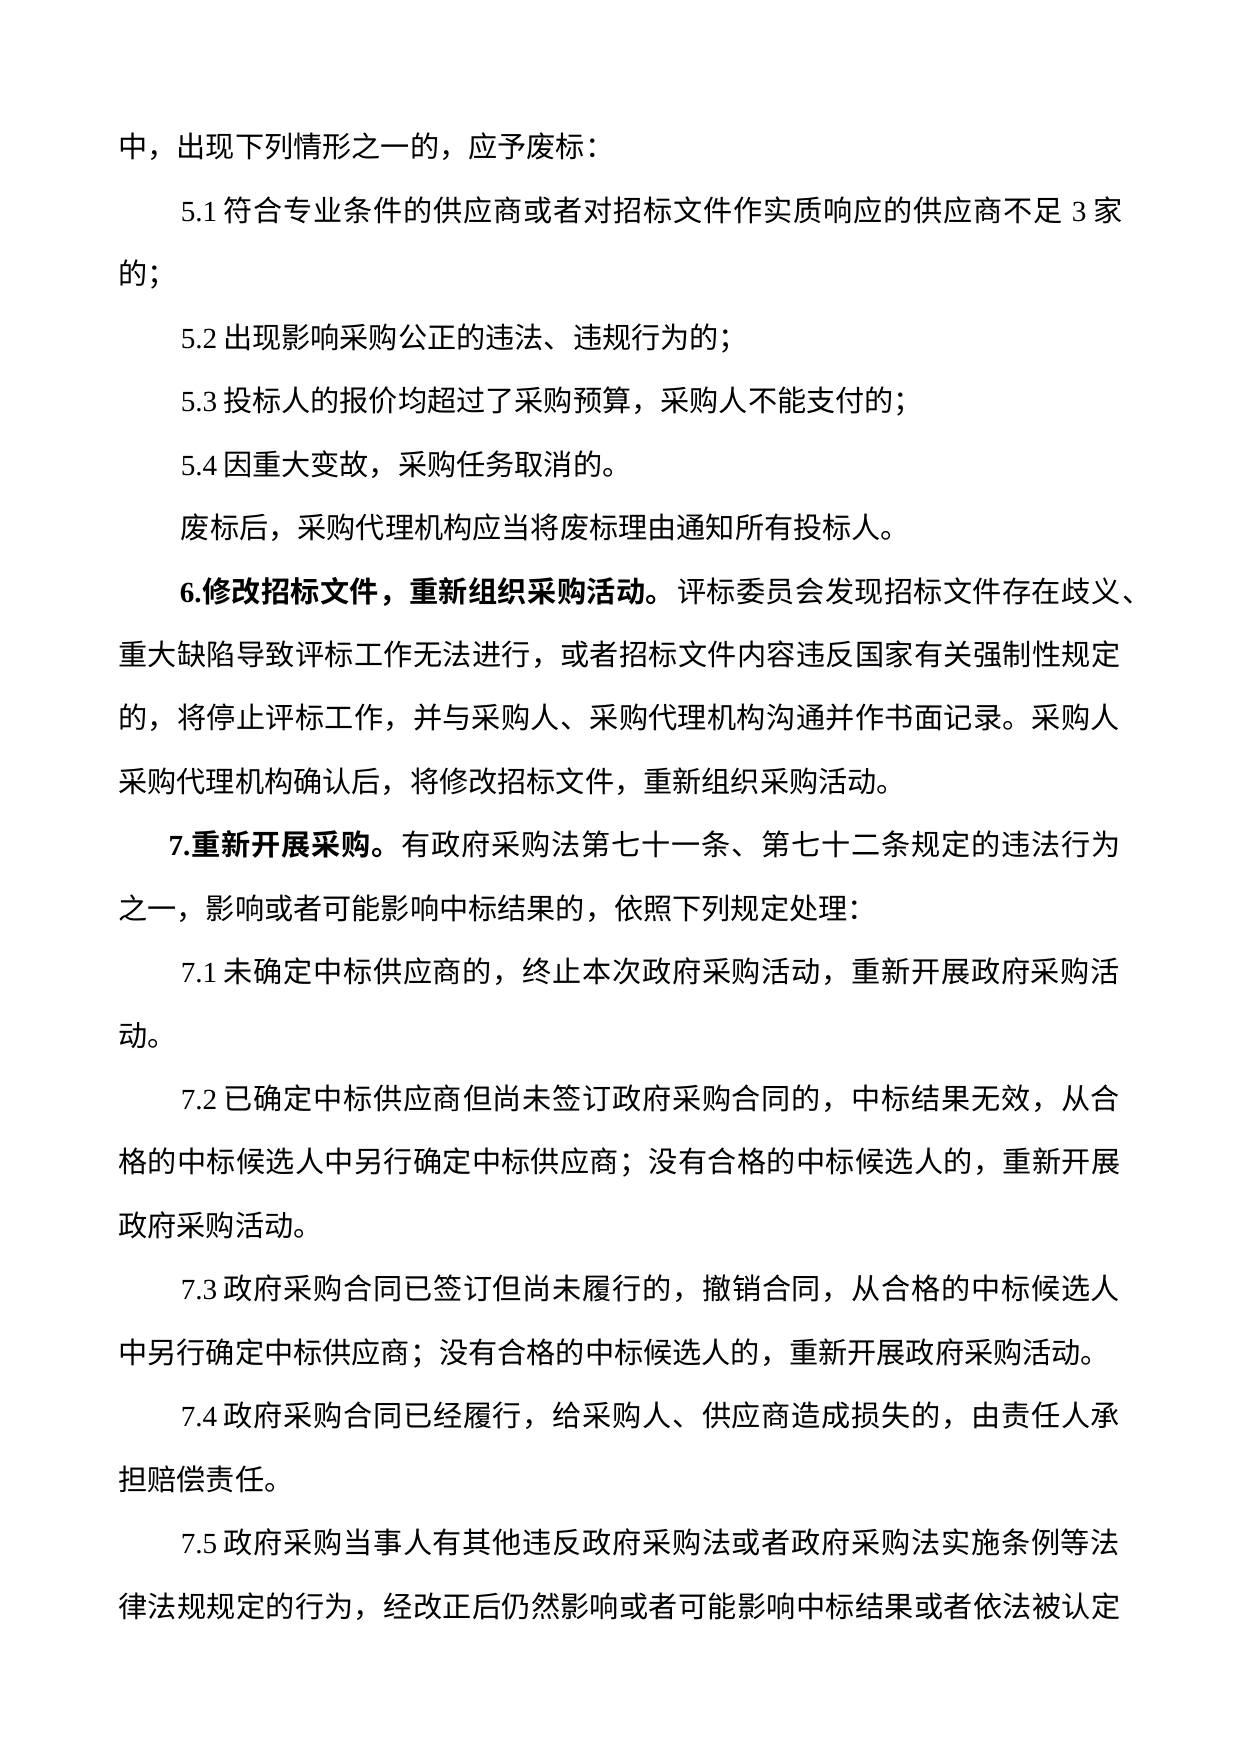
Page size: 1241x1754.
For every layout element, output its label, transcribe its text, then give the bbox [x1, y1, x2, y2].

text 7.重新开展采购。有政府采购法第七十一条、第七十二条规定的违法行为之一，影响或者可能影响中标结果的，依照下列规定处理： [118, 822, 1122, 928]
text 7.2已确定中标供应商但尚未签订政府采购合同的，中标结果无效，从合格的中标候选人中另行确定中标供应商；没有合格的中标候选人的，重新开展政府采购活动。 [118, 1076, 1122, 1245]
text 7.3政府采购合同已签订但尚未履行的，撤销合同，从合格的中标候选人中另行确定中标供应商；没有合格的中标候选人的，重新开展政府采购活动。 [118, 1266, 1122, 1372]
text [118, 124, 1122, 166]
text 5.3投标人的报价均超过了采购预算，采购人不能支付的； [118, 378, 1122, 420]
text 废标后，采购代理机构应当将废标理由通知所有投标人。 [118, 505, 1122, 547]
text 7.1未确定中标供应商的，终止本次政府采购活动，重新开展政府采购活动。 [118, 949, 1122, 1054]
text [118, 1520, 1122, 1625]
text 7.4政府采购合同已经履行，给采购人、供应商造成损失的，由责任人承担赔偿责任。 [118, 1393, 1122, 1498]
text 5.4因重大变故，采购任务取消的。 [118, 441, 1122, 483]
text 6.修改招标文件，重新组织采购活动。评标委员会发现招标文件存在歧义、重大缺陷导致评标工作无法进行，或者招标文件内容违反国家有关强制性规定的，将停止评标工作，并与采购人、采购代理机构沟通并作书面记录。采购人、采购代理机构确认后，将修改招标文件，重新组织采购活动。 [118, 568, 1122, 801]
text 5.1符合专业条件的供应商或者对招标文件作实质响应的供应商不足3家的； [118, 187, 1122, 293]
text 5.2出现影响采购公正的违法、违规行为的； [118, 314, 1122, 357]
